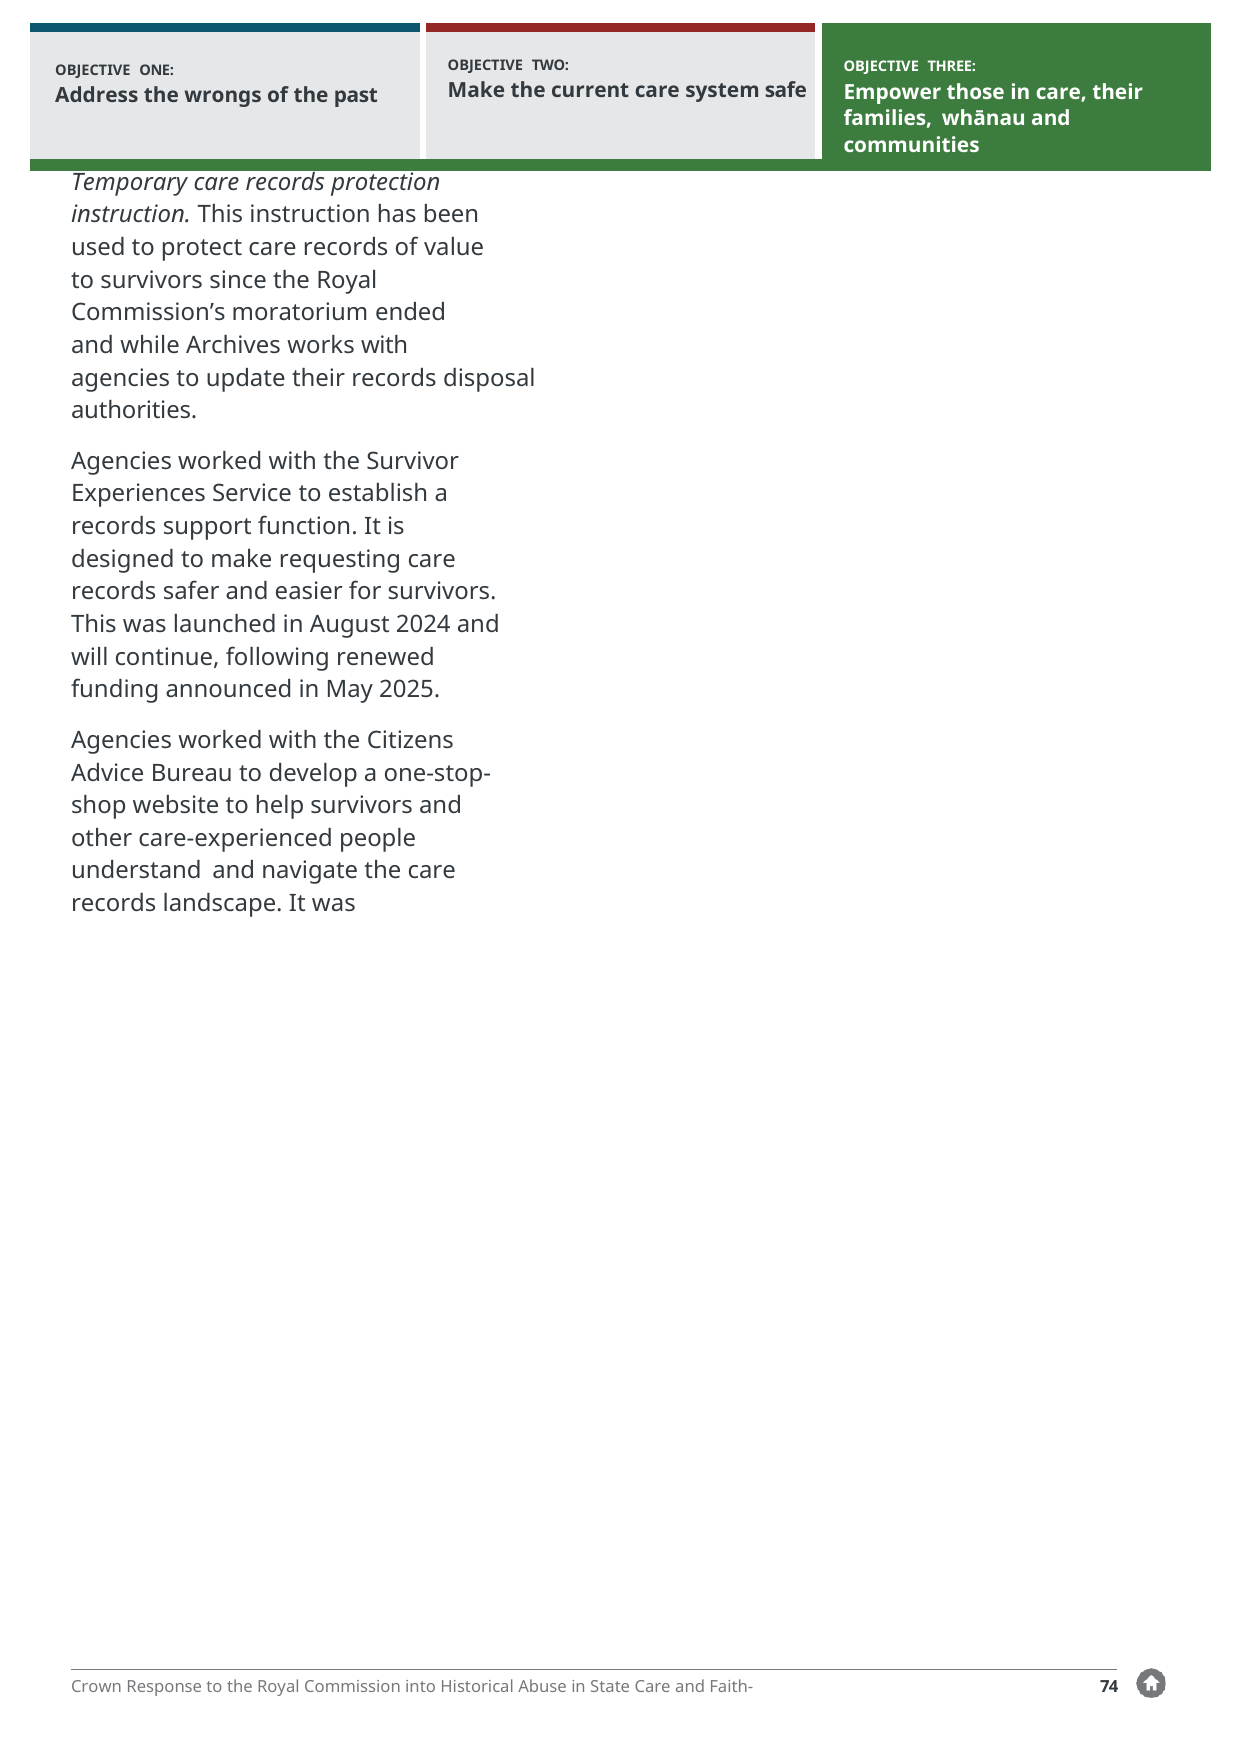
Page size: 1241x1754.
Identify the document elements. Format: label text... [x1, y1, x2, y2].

picture [1136, 1668, 1166, 1698]
text Agencies worked with the Citizens Advice Bureau to develop a one-stop-shop website to help survivors and other care-experienced people understand and navigate the care records landscape. It was [71, 723, 492, 918]
text Agencies worked with the Survivor Experiences Service to establish a records support function. It is designed to make requesting care records safer and easier for survivors. This was launched in August 2024 and will continue, following renewed funding announced in May 2025. [71, 444, 502, 704]
text Temporary care records protection instruction. This instruction has been used to protect care records of value to survivors since the Royal Commission’s moratorium ended and while Archives works with [71, 164, 489, 360]
text agencies to update their records disposal authorities. [71, 361, 572, 426]
